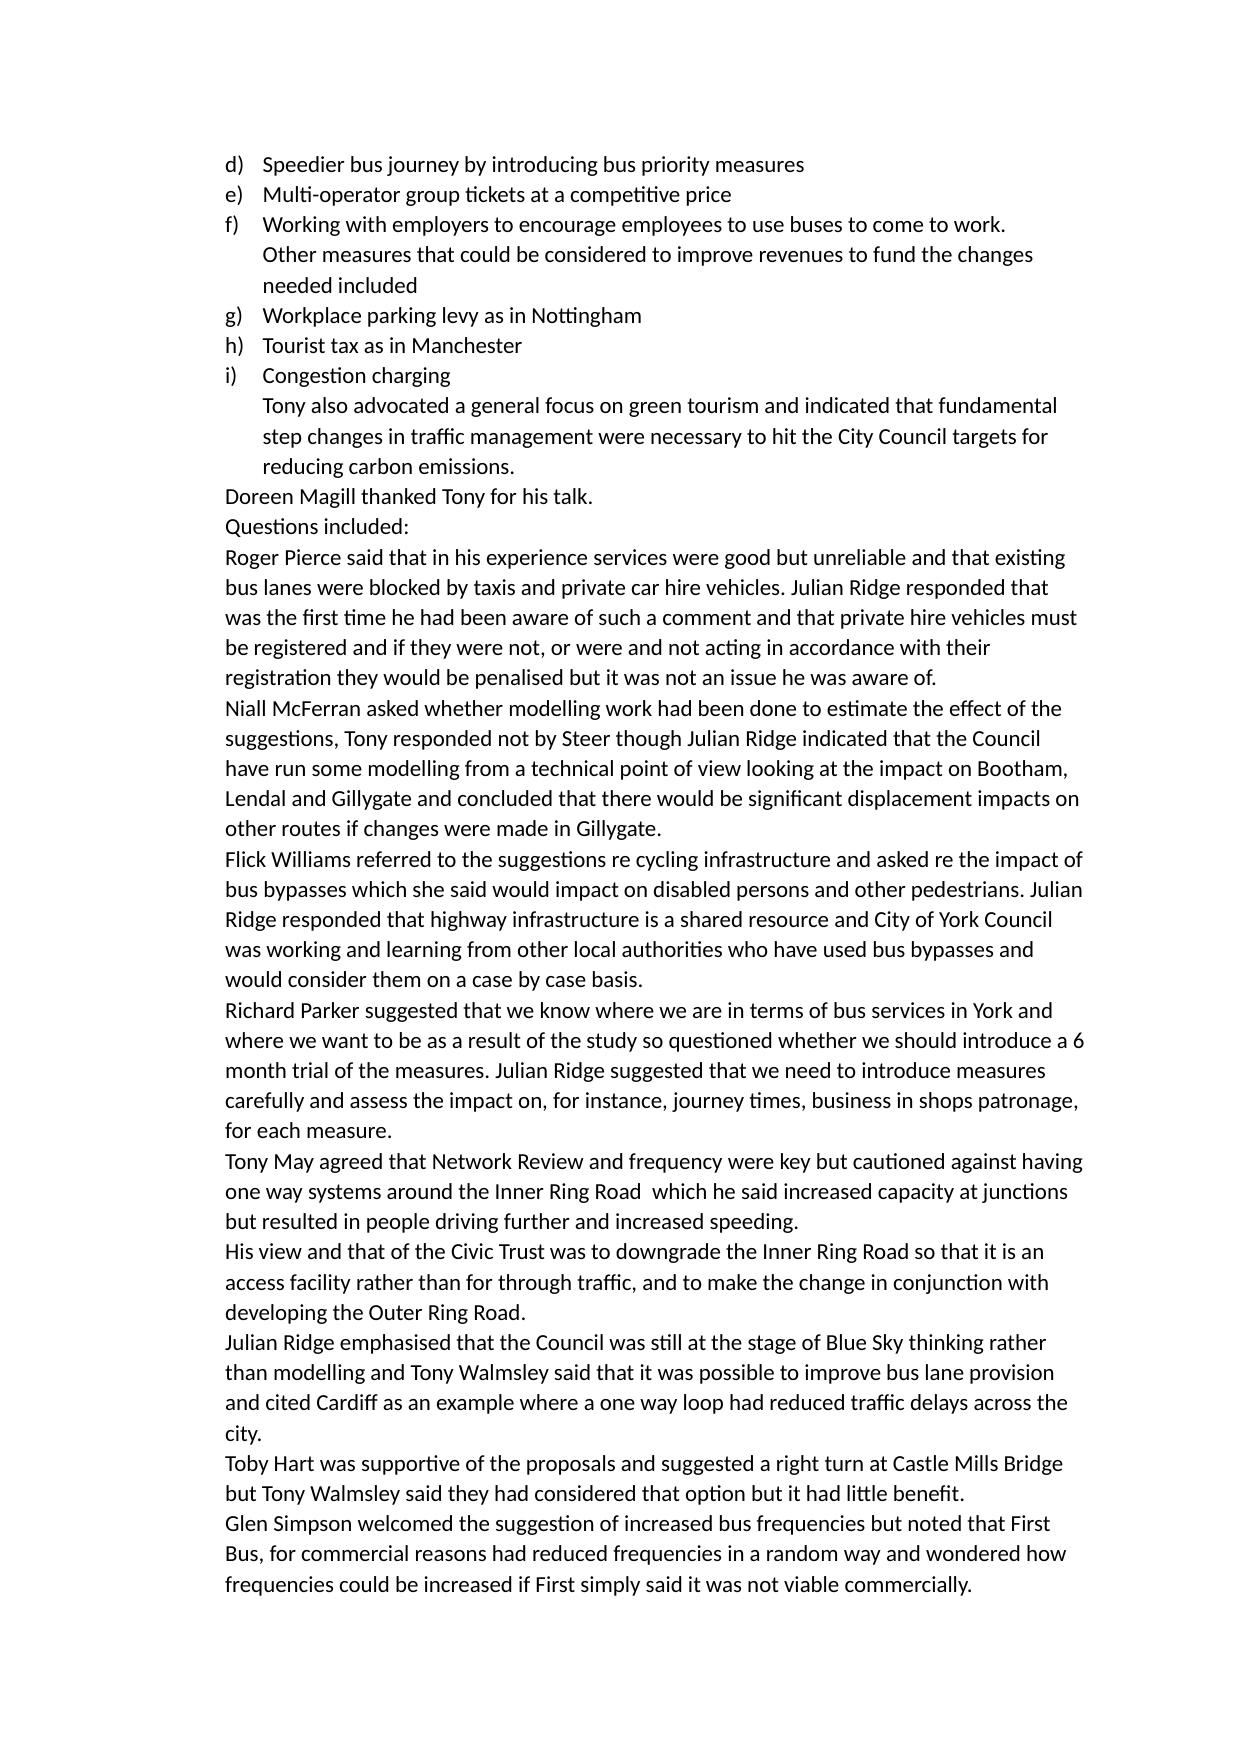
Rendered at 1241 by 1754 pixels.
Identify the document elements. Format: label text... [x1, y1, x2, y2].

list Working with employers to encourage employees to use buses to come to work. [225, 210, 1090, 238]
list Congestion charging [225, 361, 1090, 389]
list Multi-operator group tickets at a competitive price [225, 180, 1090, 208]
list Other measures that could be considered to improve revenues to fund the changes needed included [262, 241, 1090, 299]
list Roger Pierce said that in his experience services were good but unreliable and that existing bus lanes were blocked by taxis and private car hire vehicles. Julian Ridge responded that was the first time he had been aware of such a comment and that private hire vehicles must be registered and if they were not, or were and not acting in accordance with their registration they would be penalised but it was not an issue he was aware of. [225, 543, 1090, 692]
list Glen Simpson welcomed the suggestion of increased bus frequencies but noted that First Bus, for commercial reasons had reduced frequencies in a random way and wondered how frequencies could be increased if First simply said it was not viable commercially. [225, 1509, 1090, 1598]
list Tony also advocated a general focus on green tourism and indicated that fundamental step changes in traffic management were necessary to hit the City Council targets for reducing carbon emissions. [262, 392, 1090, 480]
list Niall McFerran asked whether modelling work had been done to estimate the effect of the suggestions, Tony responded not by Steer though Julian Ridge indicated that the Council have run some modelling from a technical point of view looking at the impact on Bootham, Lendal and Gillygate and concluded that there would be significant displacement impacts on other routes if changes were made in Gillygate. [225, 694, 1090, 843]
list Richard Parker suggested that we know where we are in terms of bus services in York and where we want to be as a result of the study so questioned whether we should introduce a 6 month trial of the measures. Julian Ridge suggested that we need to introduce measures carefully and assess the impact on, for instance, journey times, business in shops patronage, for each measure. [225, 996, 1090, 1145]
list Tourist tax as in Manchester [225, 331, 1090, 359]
list Speedier bus journey by introducing bus priority measures [225, 150, 1090, 178]
list Julian Ridge emphasised that the Council was still at the stage of Blue Sky thinking rather than modelling and Tony Walmsley said that it was possible to improve bus lane provision and cited Cardiff as an example where a one way loop had reduced traffic delays across the city. [225, 1328, 1090, 1447]
list Tony May agreed that Network Review and frequency were key but cautioned against having one way systems around the Inner Ring Road which he said increased capacity at junctions but resulted in people driving further and increased speeding. [225, 1147, 1090, 1235]
list Doreen Magill thanked Tony for his talk. [225, 482, 1090, 510]
list Questions included: [225, 512, 1090, 541]
list Toby Hart was supportive of the proposals and suggested a right turn at Castle Mills Bridge but Tony Walmsley said they had considered that option but it had little benefit. [225, 1449, 1090, 1507]
list Workplace parking levy as in Nottingham [225, 301, 1090, 329]
list Flick Williams referred to the suggestions re cycling infrastructure and asked re the impact of bus bypasses which she said would impact on disabled persons and other pedestrians. Julian Ridge responded that highway infrastructure is a shared resource and City of York Council was working and learning from other local authorities who have used bus bypasses and would consider them on a case by case basis. [225, 845, 1090, 994]
list His view and that of the Civic Trust was to downgrade the Inner Ring Road so that it is an access facility rather than for through traffic, and to make the change in conjunction with developing the Outer Ring Road. [225, 1237, 1090, 1326]
